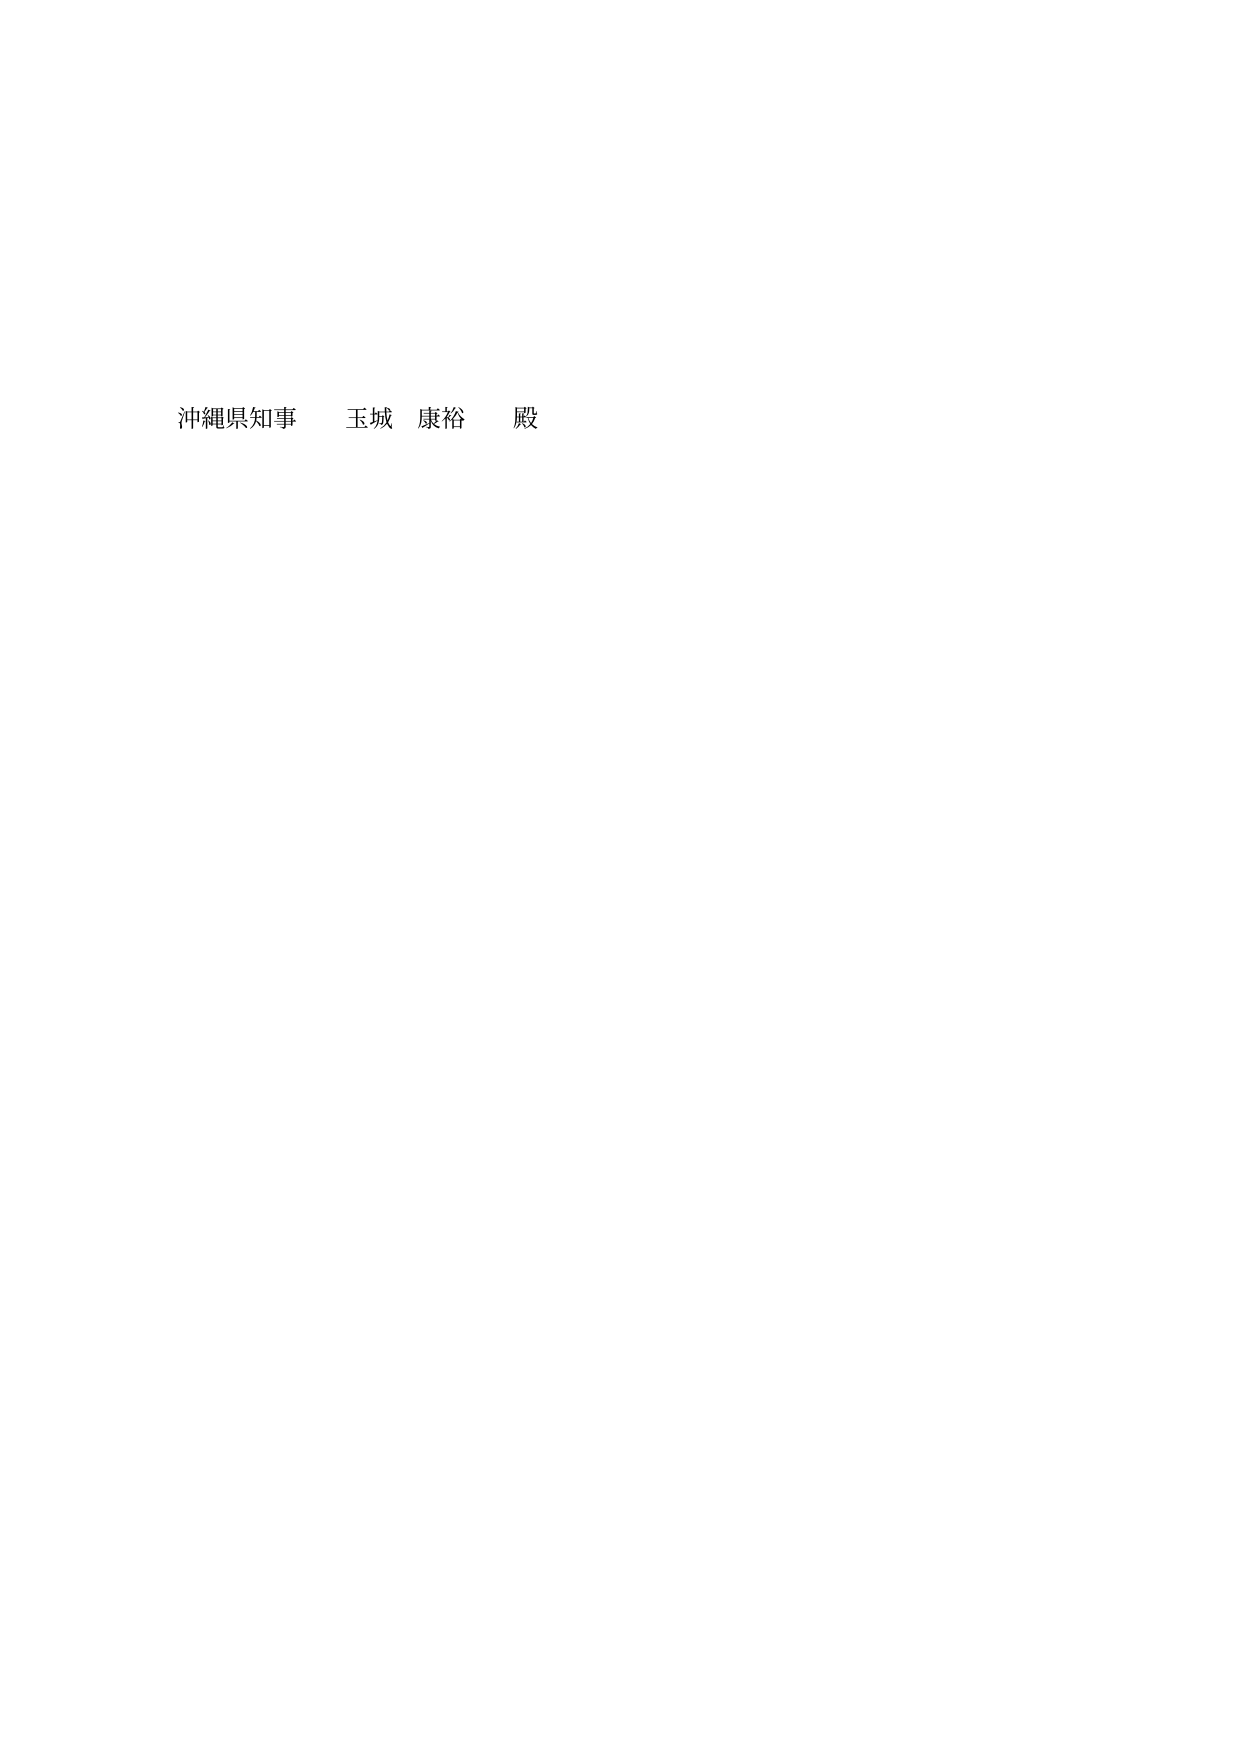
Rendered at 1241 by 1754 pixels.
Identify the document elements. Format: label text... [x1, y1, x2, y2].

text 沖縄県知事 玉城 康裕 殿 [177, 382, 1063, 450]
